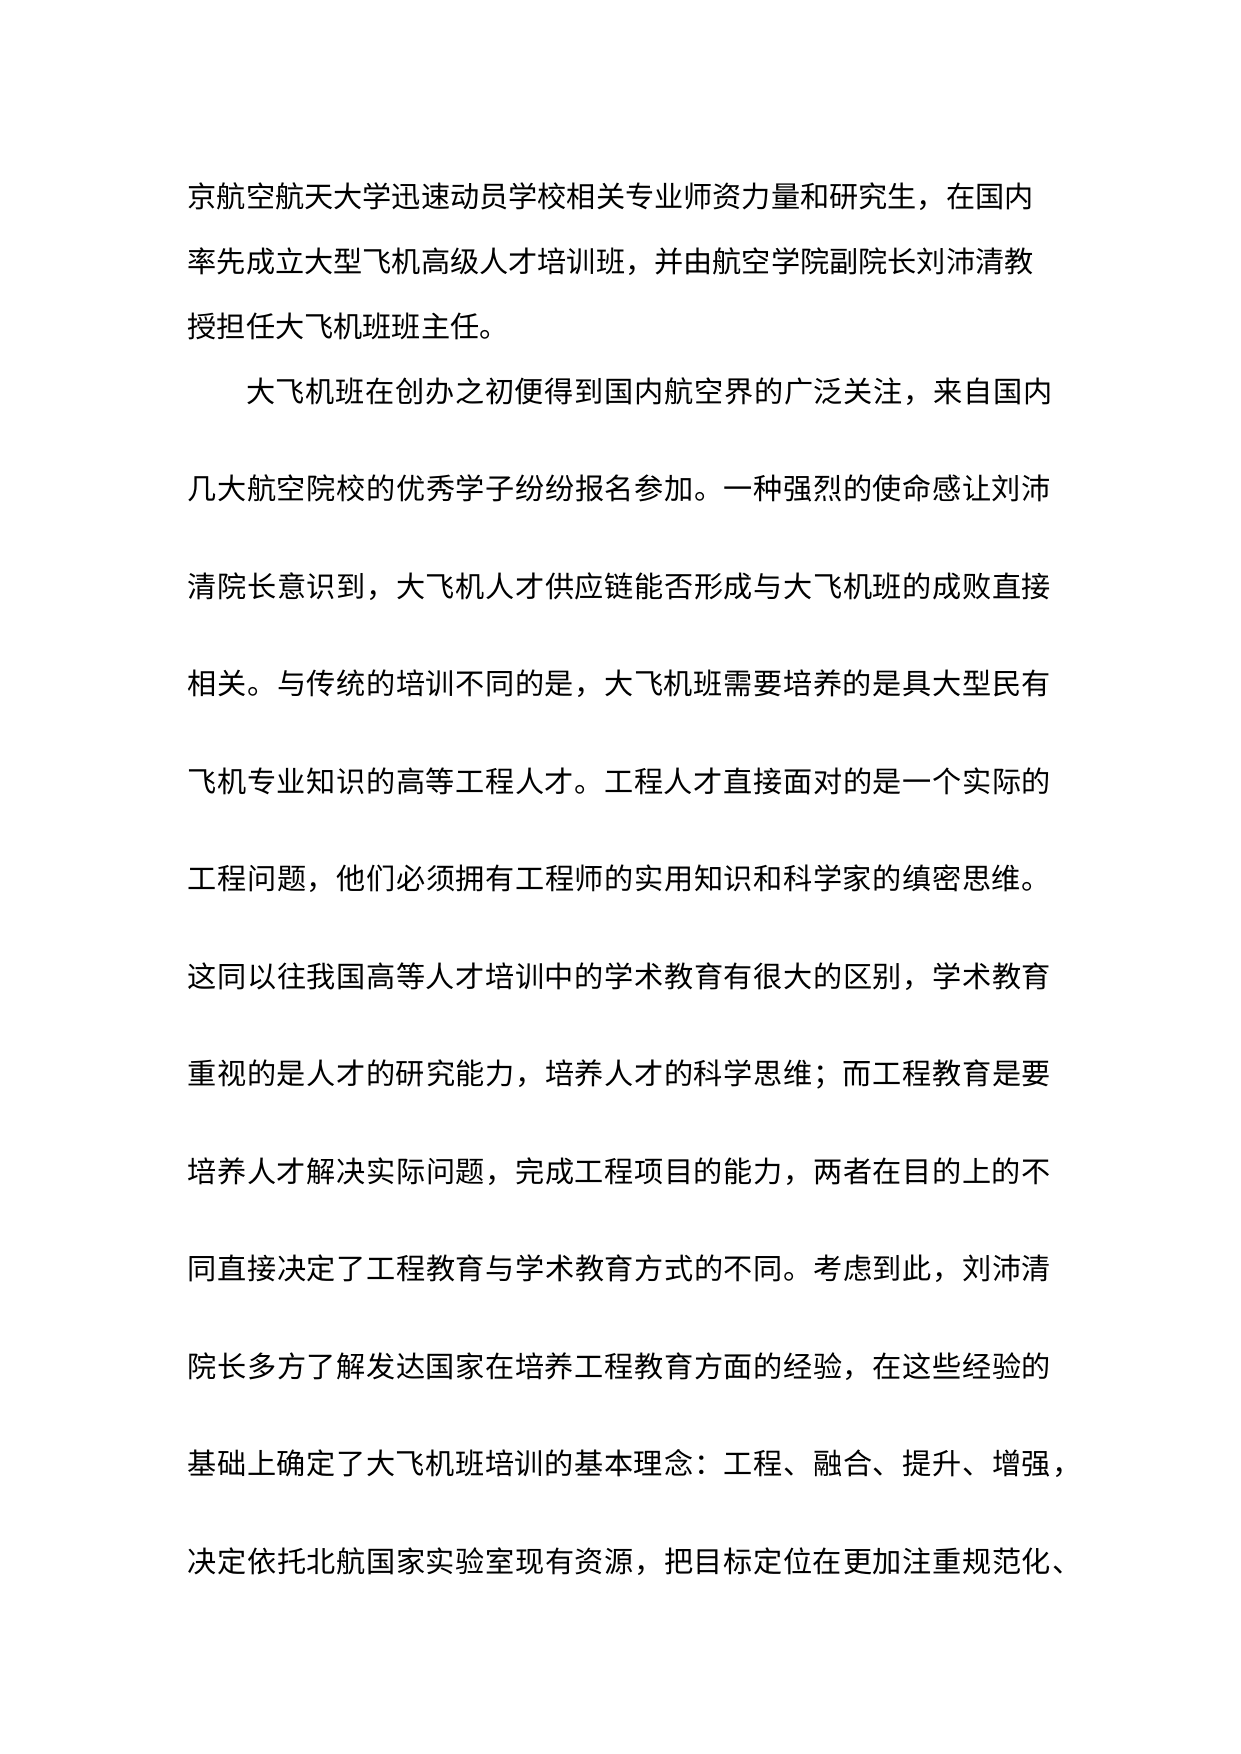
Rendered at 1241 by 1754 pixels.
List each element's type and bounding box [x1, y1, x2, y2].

text [187, 357, 1053, 1592]
text [187, 162, 1053, 357]
